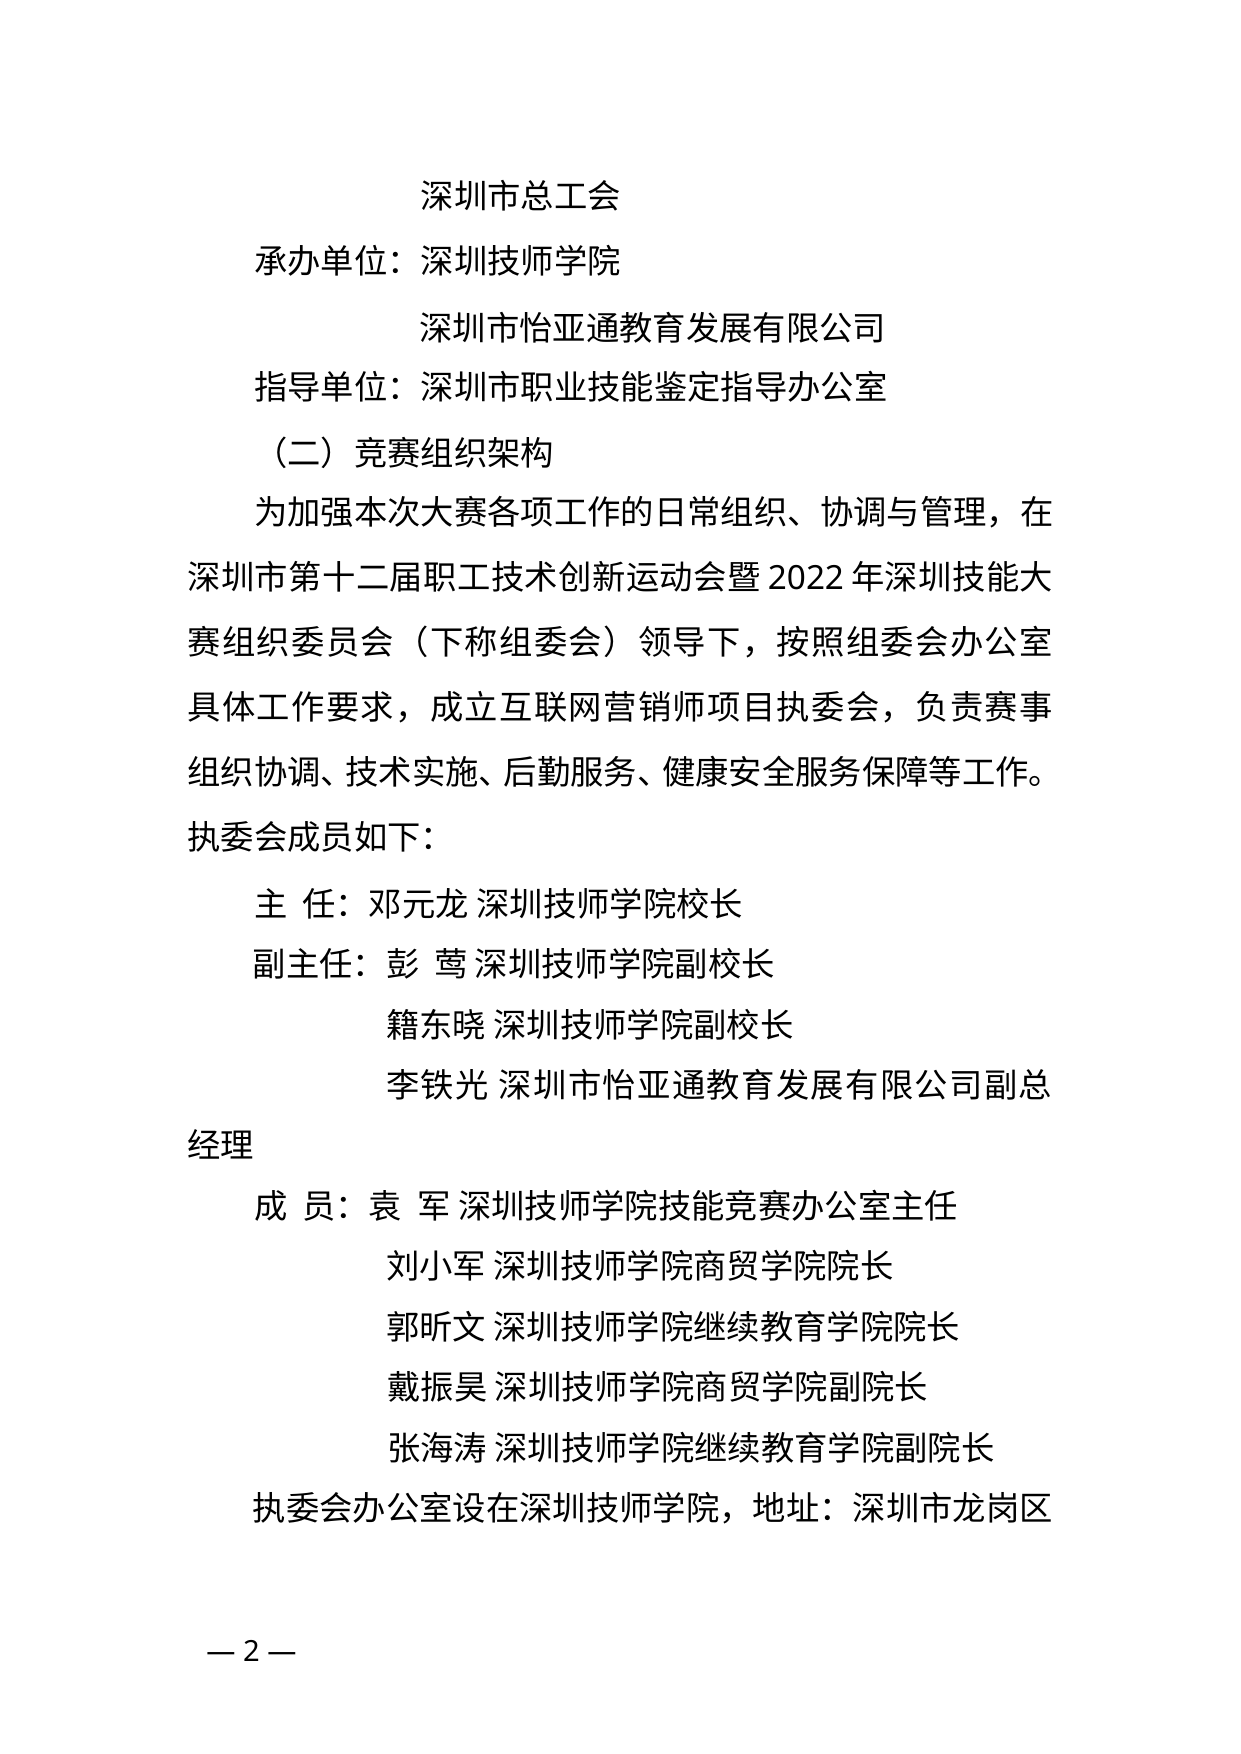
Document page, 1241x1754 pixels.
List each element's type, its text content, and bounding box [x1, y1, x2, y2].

text 指导单位：深圳市职业技能鉴定指导办公室 [187, 352, 1053, 417]
text 主 任：邓元龙 深圳技师学院校长 [187, 868, 1053, 928]
text 深圳市总工会 [187, 162, 1053, 227]
text 为加强本次大赛各项工作的日常组织、协调与管理，在深圳市第十二届职工技术创新运动会暨2022年深圳技能大赛组织委员会（下称组委会）领导下，按照组委会办公室具体工作要求，成立互联网营销师项目执委会，负责赛事组织协调、技术实施、后勤服务、健康安全服务保障等工作。执委会成员如下： [187, 478, 1053, 868]
text 籍东晓 深圳技师学院副校长 [187, 989, 1053, 1049]
text 副主任：彭 莺 深圳技师学院副校长 [187, 928, 1053, 989]
text 戴振昊 深圳技师学院商贸学院副院长 [187, 1351, 1053, 1412]
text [187, 1472, 1053, 1532]
text 深圳市怡亚通教育发展有限公司 [187, 292, 1053, 352]
text 张海涛 深圳技师学院继续教育学院副院长 [339, 1412, 1053, 1472]
text 承办单位：深圳技师学院 [187, 227, 1053, 292]
text （二）竞赛组织架构 [187, 417, 1053, 478]
text 郭昕文 深圳技师学院继续教育学院院长 [187, 1291, 1053, 1351]
text 刘小军 深圳技师学院商贸学院院长 [187, 1230, 1053, 1291]
text 成 员：袁 军 深圳技师学院技能竞赛办公室主任 [187, 1170, 1053, 1230]
text 李铁光 深圳市怡亚通教育发展有限公司副总经理 [187, 1049, 1053, 1170]
